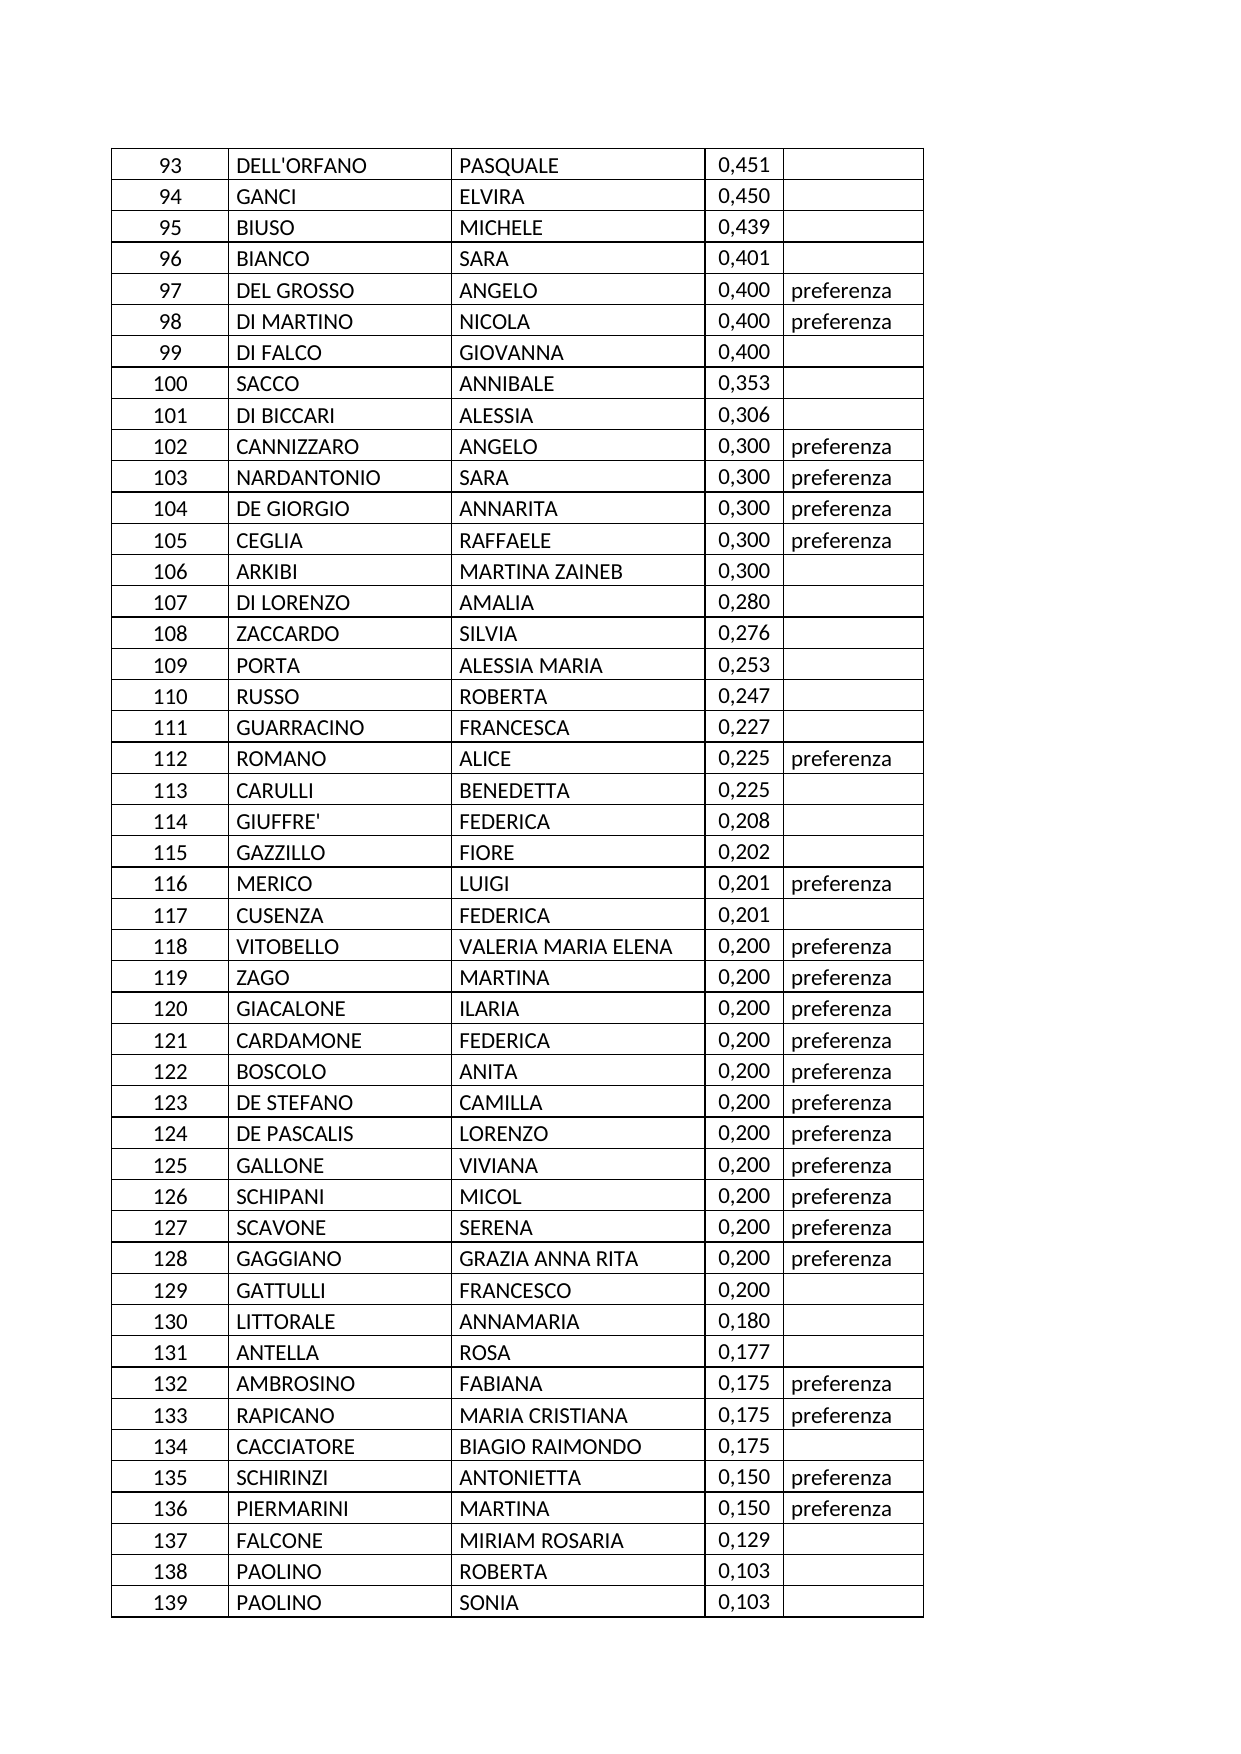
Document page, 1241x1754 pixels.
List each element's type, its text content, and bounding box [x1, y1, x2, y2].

table_cell 94 [112, 180, 228, 210]
table_cell 0,177 [706, 1336, 783, 1366]
table_cell 131 [112, 1336, 228, 1366]
table_cell 126 [112, 1180, 228, 1210]
table_cell 0,451 [706, 149, 783, 179]
table_cell [784, 1274, 923, 1304]
table_cell 0,200 [706, 930, 783, 960]
table_cell RUSSO [229, 680, 451, 710]
table_cell ROBERTA [452, 680, 704, 710]
table_cell AMALIA [452, 586, 704, 616]
table_cell ZAGO [229, 961, 451, 991]
table_cell ALESSIA [452, 399, 704, 429]
table_cell ELVIRA [452, 180, 704, 210]
table_cell 115 [112, 836, 228, 866]
table_cell ANITA [452, 1055, 704, 1085]
table_cell 0,202 [706, 836, 783, 866]
table_cell 108 [112, 618, 228, 648]
table_cell BIAGIO RAIMONDO [452, 1430, 704, 1460]
table_cell preferenza [784, 1368, 923, 1398]
table_cell 0,400 [706, 336, 783, 366]
table_cell 0,200 [706, 1024, 783, 1054]
table_cell 0,225 [706, 743, 783, 773]
table_cell preferenza [784, 1493, 923, 1523]
table_cell 106 [112, 555, 228, 585]
table_cell 0,200 [706, 1243, 783, 1273]
table_cell 0,180 [706, 1305, 783, 1335]
table_cell 0,306 [706, 399, 783, 429]
table_cell [784, 211, 923, 241]
table_cell 0,200 [706, 993, 783, 1023]
table_cell preferenza [784, 868, 923, 898]
table_cell 132 [112, 1368, 228, 1398]
table_cell SCHIPANI [229, 1180, 451, 1210]
table_cell RAPICANO [229, 1399, 451, 1429]
table_cell DI LORENZO [229, 586, 451, 616]
table_cell 0,175 [706, 1399, 783, 1429]
table_cell BENEDETTA [452, 774, 704, 804]
table_cell 0,103 [706, 1555, 783, 1585]
table_cell preferenza [784, 1055, 923, 1085]
table_cell SARA [452, 243, 704, 273]
table_cell GAZZILLO [229, 836, 451, 866]
table_cell ROBERTA [452, 1555, 704, 1585]
table_cell DELL'ORFANO [229, 149, 451, 179]
table_cell PAOLINO [229, 1555, 451, 1585]
table_cell CUSENZA [229, 899, 451, 929]
table_cell PORTA [229, 649, 451, 679]
table_cell 0,300 [706, 461, 783, 491]
table_cell LUIGI [452, 868, 704, 898]
table_cell 138 [112, 1555, 228, 1585]
table_cell preferenza [784, 1211, 923, 1241]
table_cell ANGELO [452, 274, 704, 304]
table_cell ANNARITA [452, 493, 704, 523]
table_cell SACCO [229, 368, 451, 398]
table_cell 136 [112, 1493, 228, 1523]
table_cell preferenza [784, 274, 923, 304]
table_cell CARDAMONE [229, 1024, 451, 1054]
table_cell 100 [112, 368, 228, 398]
table_cell AMBROSINO [229, 1368, 451, 1398]
table_cell 137 [112, 1524, 228, 1554]
table_cell preferenza [784, 961, 923, 991]
table_cell ANNAMARIA [452, 1305, 704, 1335]
table_cell 0,300 [706, 430, 783, 460]
table_cell GATTULLI [229, 1274, 451, 1304]
table_cell DI MARTINO [229, 305, 451, 335]
table_cell [784, 368, 923, 398]
table_cell VIVIANA [452, 1149, 704, 1179]
table_cell ANGELO [452, 430, 704, 460]
table_cell ILARIA [452, 993, 704, 1023]
table_cell preferenza [784, 930, 923, 960]
table_cell ANTELLA [229, 1336, 451, 1366]
table_cell [784, 1305, 923, 1335]
table_cell [784, 836, 923, 866]
table_cell preferenza [784, 524, 923, 554]
table_cell [784, 1555, 923, 1585]
table_cell DI BICCARI [229, 399, 451, 429]
table_cell 116 [112, 868, 228, 898]
table_cell FALCONE [229, 1524, 451, 1554]
table_cell 0,276 [706, 618, 783, 648]
table_cell 0,253 [706, 649, 783, 679]
table_cell MARIA CRISTIANA [452, 1399, 704, 1429]
table_cell 0,353 [706, 368, 783, 398]
table_cell DE STEFANO [229, 1086, 451, 1116]
table_cell MIRIAM ROSARIA [452, 1524, 704, 1554]
table_cell ALESSIA MARIA [452, 649, 704, 679]
table_cell 0,150 [706, 1461, 783, 1491]
table_cell [784, 1336, 923, 1366]
table_cell preferenza [784, 305, 923, 335]
table_cell FIORE [452, 836, 704, 866]
table_cell 109 [112, 649, 228, 679]
table_cell MARTINA [452, 961, 704, 991]
table_cell MICOL [452, 1180, 704, 1210]
table_cell FEDERICA [452, 1024, 704, 1054]
table_cell 101 [112, 399, 228, 429]
table_cell GUARRACINO [229, 711, 451, 741]
table_cell FABIANA [452, 1368, 704, 1398]
table_cell 110 [112, 680, 228, 710]
table_cell [784, 336, 923, 366]
table_cell [784, 680, 923, 710]
table_cell 123 [112, 1086, 228, 1116]
table_cell DI FALCO [229, 336, 451, 366]
table_cell [784, 1586, 923, 1616]
table_cell 135 [112, 1461, 228, 1491]
table_cell 0,400 [706, 305, 783, 335]
table_cell 121 [112, 1024, 228, 1054]
table_cell ALICE [452, 743, 704, 773]
table_cell [784, 618, 923, 648]
table_cell 128 [112, 1243, 228, 1273]
table_cell 104 [112, 493, 228, 523]
table_cell [784, 555, 923, 585]
table_cell SARA [452, 461, 704, 491]
table_cell preferenza [784, 461, 923, 491]
table_cell [784, 399, 923, 429]
table_cell NARDANTONIO [229, 461, 451, 491]
table_cell BOSCOLO [229, 1055, 451, 1085]
table_cell 105 [112, 524, 228, 554]
table_cell 0,129 [706, 1524, 783, 1554]
table_cell [784, 149, 923, 179]
table_cell CAMILLA [452, 1086, 704, 1116]
table_cell [784, 711, 923, 741]
table_cell 0,450 [706, 180, 783, 210]
table_cell 129 [112, 1274, 228, 1304]
table_cell CACCIATORE [229, 1430, 451, 1460]
table_cell PAOLINO [229, 1586, 451, 1616]
table_cell LORENZO [452, 1118, 704, 1148]
table_cell GALLONE [229, 1149, 451, 1179]
table_cell ANNIBALE [452, 368, 704, 398]
table_cell 0,175 [706, 1430, 783, 1460]
table_cell 103 [112, 461, 228, 491]
table_cell MICHELE [452, 211, 704, 241]
table_cell 113 [112, 774, 228, 804]
table_cell 118 [112, 930, 228, 960]
table_cell preferenza [784, 493, 923, 523]
table_cell 120 [112, 993, 228, 1023]
table_cell SERENA [452, 1211, 704, 1241]
table_cell 0,200 [706, 1274, 783, 1304]
table_cell SCAVONE [229, 1211, 451, 1241]
table_cell PIERMARINI [229, 1493, 451, 1523]
table_cell 97 [112, 274, 228, 304]
table_cell 122 [112, 1055, 228, 1085]
table_cell GRAZIA ANNA RITA [452, 1243, 704, 1273]
table_cell 107 [112, 586, 228, 616]
table_cell VALERIA MARIA ELENA [452, 930, 704, 960]
table_cell [784, 649, 923, 679]
table_cell 117 [112, 899, 228, 929]
table_cell preferenza [784, 430, 923, 460]
table_cell CEGLIA [229, 524, 451, 554]
table_cell 0,103 [706, 1586, 783, 1616]
table_cell 139 [112, 1586, 228, 1616]
table_cell preferenza [784, 1399, 923, 1429]
table_cell RAFFAELE [452, 524, 704, 554]
table_cell SCHIRINZI [229, 1461, 451, 1491]
table_cell 0,208 [706, 805, 783, 835]
table_cell GIACALONE [229, 993, 451, 1023]
table_cell 125 [112, 1149, 228, 1179]
table_cell 127 [112, 1211, 228, 1241]
table_cell FRANCESCO [452, 1274, 704, 1304]
table_cell 133 [112, 1399, 228, 1429]
table_cell 0,200 [706, 1118, 783, 1148]
table_cell DE PASCALIS [229, 1118, 451, 1148]
table_cell DE GIORGIO [229, 493, 451, 523]
table_cell FRANCESCA [452, 711, 704, 741]
table_cell [784, 805, 923, 835]
table_cell 99 [112, 336, 228, 366]
table_cell [784, 1524, 923, 1554]
table_cell FEDERICA [452, 805, 704, 835]
table_cell 119 [112, 961, 228, 991]
table_cell CARULLI [229, 774, 451, 804]
table_cell [784, 1430, 923, 1460]
table_cell BIUSO [229, 211, 451, 241]
table_cell 0,225 [706, 774, 783, 804]
table_cell 0,201 [706, 868, 783, 898]
table_cell preferenza [784, 1118, 923, 1148]
table_cell CANNIZZARO [229, 430, 451, 460]
table_cell 0,300 [706, 493, 783, 523]
table_cell 98 [112, 305, 228, 335]
table_cell MARTINA ZAINEB [452, 555, 704, 585]
table_cell preferenza [784, 993, 923, 1023]
table_cell preferenza [784, 1086, 923, 1116]
table_cell 0,439 [706, 211, 783, 241]
table_cell 0,401 [706, 243, 783, 273]
table_cell 0,247 [706, 680, 783, 710]
table_cell 0,227 [706, 711, 783, 741]
table_cell preferenza [784, 1243, 923, 1273]
table_cell 0,201 [706, 899, 783, 929]
table_cell 134 [112, 1430, 228, 1460]
table_cell 0,200 [706, 1211, 783, 1241]
table_cell 0,300 [706, 555, 783, 585]
table_cell 0,200 [706, 1086, 783, 1116]
table_cell BIANCO [229, 243, 451, 273]
table_cell 0,300 [706, 524, 783, 554]
table_cell [784, 180, 923, 210]
table_cell 0,200 [706, 1180, 783, 1210]
table_cell 0,200 [706, 1055, 783, 1085]
table_cell MARTINA [452, 1493, 704, 1523]
table_cell DEL GROSSO [229, 274, 451, 304]
table_cell 0,200 [706, 1149, 783, 1179]
table_cell 95 [112, 211, 228, 241]
table_cell [784, 774, 923, 804]
table_cell preferenza [784, 1024, 923, 1054]
table_cell 111 [112, 711, 228, 741]
table_cell preferenza [784, 1149, 923, 1179]
table_cell 0,280 [706, 586, 783, 616]
table_cell 0,175 [706, 1368, 783, 1398]
table_cell ARKIBI [229, 555, 451, 585]
table_cell NICOLA [452, 305, 704, 335]
table_cell 96 [112, 243, 228, 273]
table_cell ZACCARDO [229, 618, 451, 648]
table_cell [784, 899, 923, 929]
table_cell 112 [112, 743, 228, 773]
table_cell 0,150 [706, 1493, 783, 1523]
table_cell VITOBELLO [229, 930, 451, 960]
table_cell SILVIA [452, 618, 704, 648]
table_cell 93 [112, 149, 228, 179]
table_cell 114 [112, 805, 228, 835]
table_cell ROSA [452, 1336, 704, 1366]
table_cell 102 [112, 430, 228, 460]
table_cell SONIA [452, 1586, 704, 1616]
table_cell GAGGIANO [229, 1243, 451, 1273]
table_cell GIUFFRE' [229, 805, 451, 835]
table_cell GIOVANNA [452, 336, 704, 366]
table_cell ANTONIETTA [452, 1461, 704, 1491]
table_cell 124 [112, 1118, 228, 1148]
table_cell PASQUALE [452, 149, 704, 179]
table_cell preferenza [784, 1461, 923, 1491]
table_cell [784, 243, 923, 273]
table_cell 0,200 [706, 961, 783, 991]
table_cell ROMANO [229, 743, 451, 773]
table_cell preferenza [784, 1180, 923, 1210]
table_cell 0,400 [706, 274, 783, 304]
table_cell FEDERICA [452, 899, 704, 929]
table_cell 130 [112, 1305, 228, 1335]
table_cell preferenza [784, 743, 923, 773]
table_cell LITTORALE [229, 1305, 451, 1335]
table_cell MERICO [229, 868, 451, 898]
table_cell GANCI [229, 180, 451, 210]
table_cell [784, 586, 923, 616]
